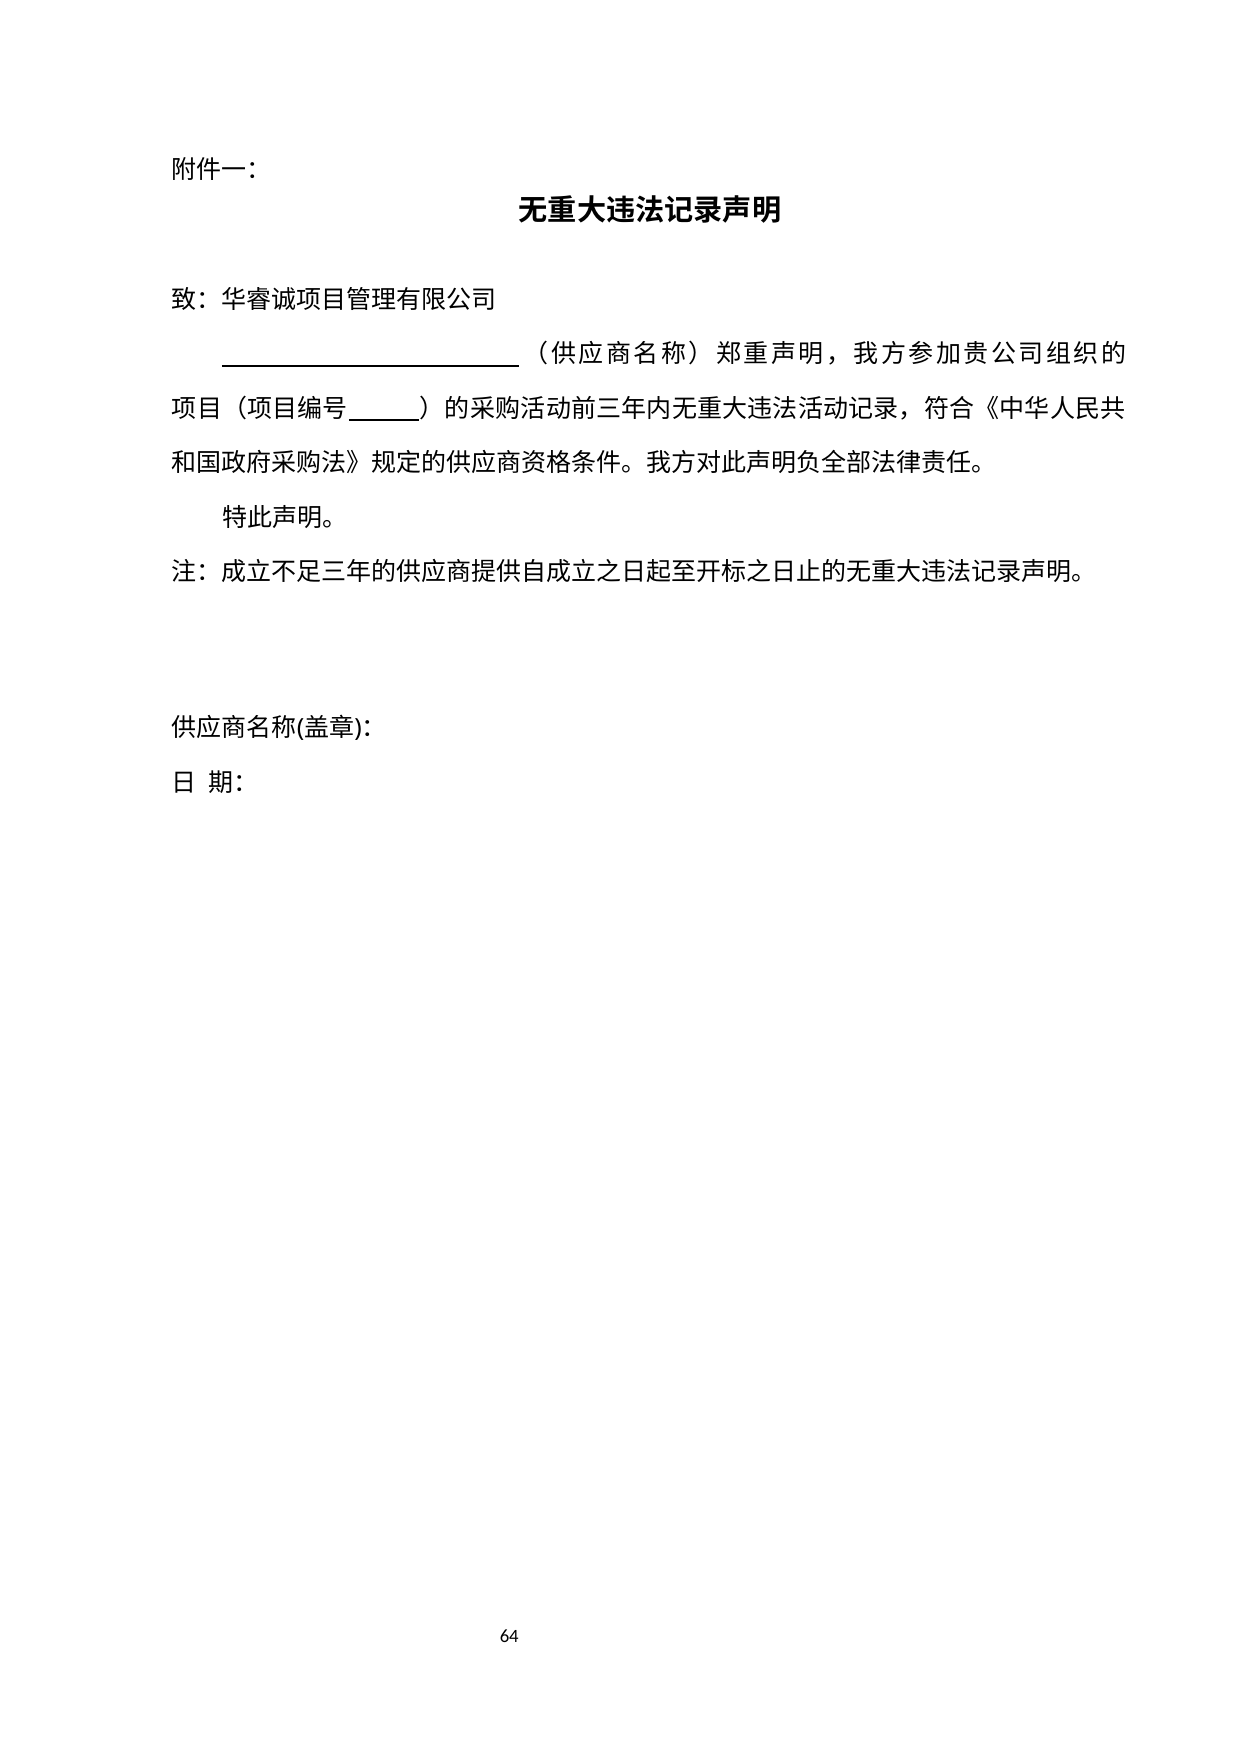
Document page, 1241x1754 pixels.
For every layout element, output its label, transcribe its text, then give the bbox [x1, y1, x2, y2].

text 无重大违法记录声明 [172, 186, 1128, 228]
text 日 期： [172, 762, 1128, 798]
text （供应商名称）郑重声明，我方参加贵公司组织的 项目（项目编号 ）的采购活动前三年内无重大违法活动记录，符合《中华人民共和国政府采购法》规定的供应商资格条件。我方对此声明负全部法律责任。 [172, 334, 1128, 479]
text 附件一： [172, 150, 1128, 186]
text 供应商名称(盖章)： [172, 708, 1128, 744]
text 致：华睿诚项目管理有限公司 [172, 279, 1128, 316]
text 特此声明。 [172, 497, 1128, 533]
text 注：成立不足三年的供应商提供自成立之日起至开标之日止的无重大违法记录声明。 [172, 551, 1128, 588]
